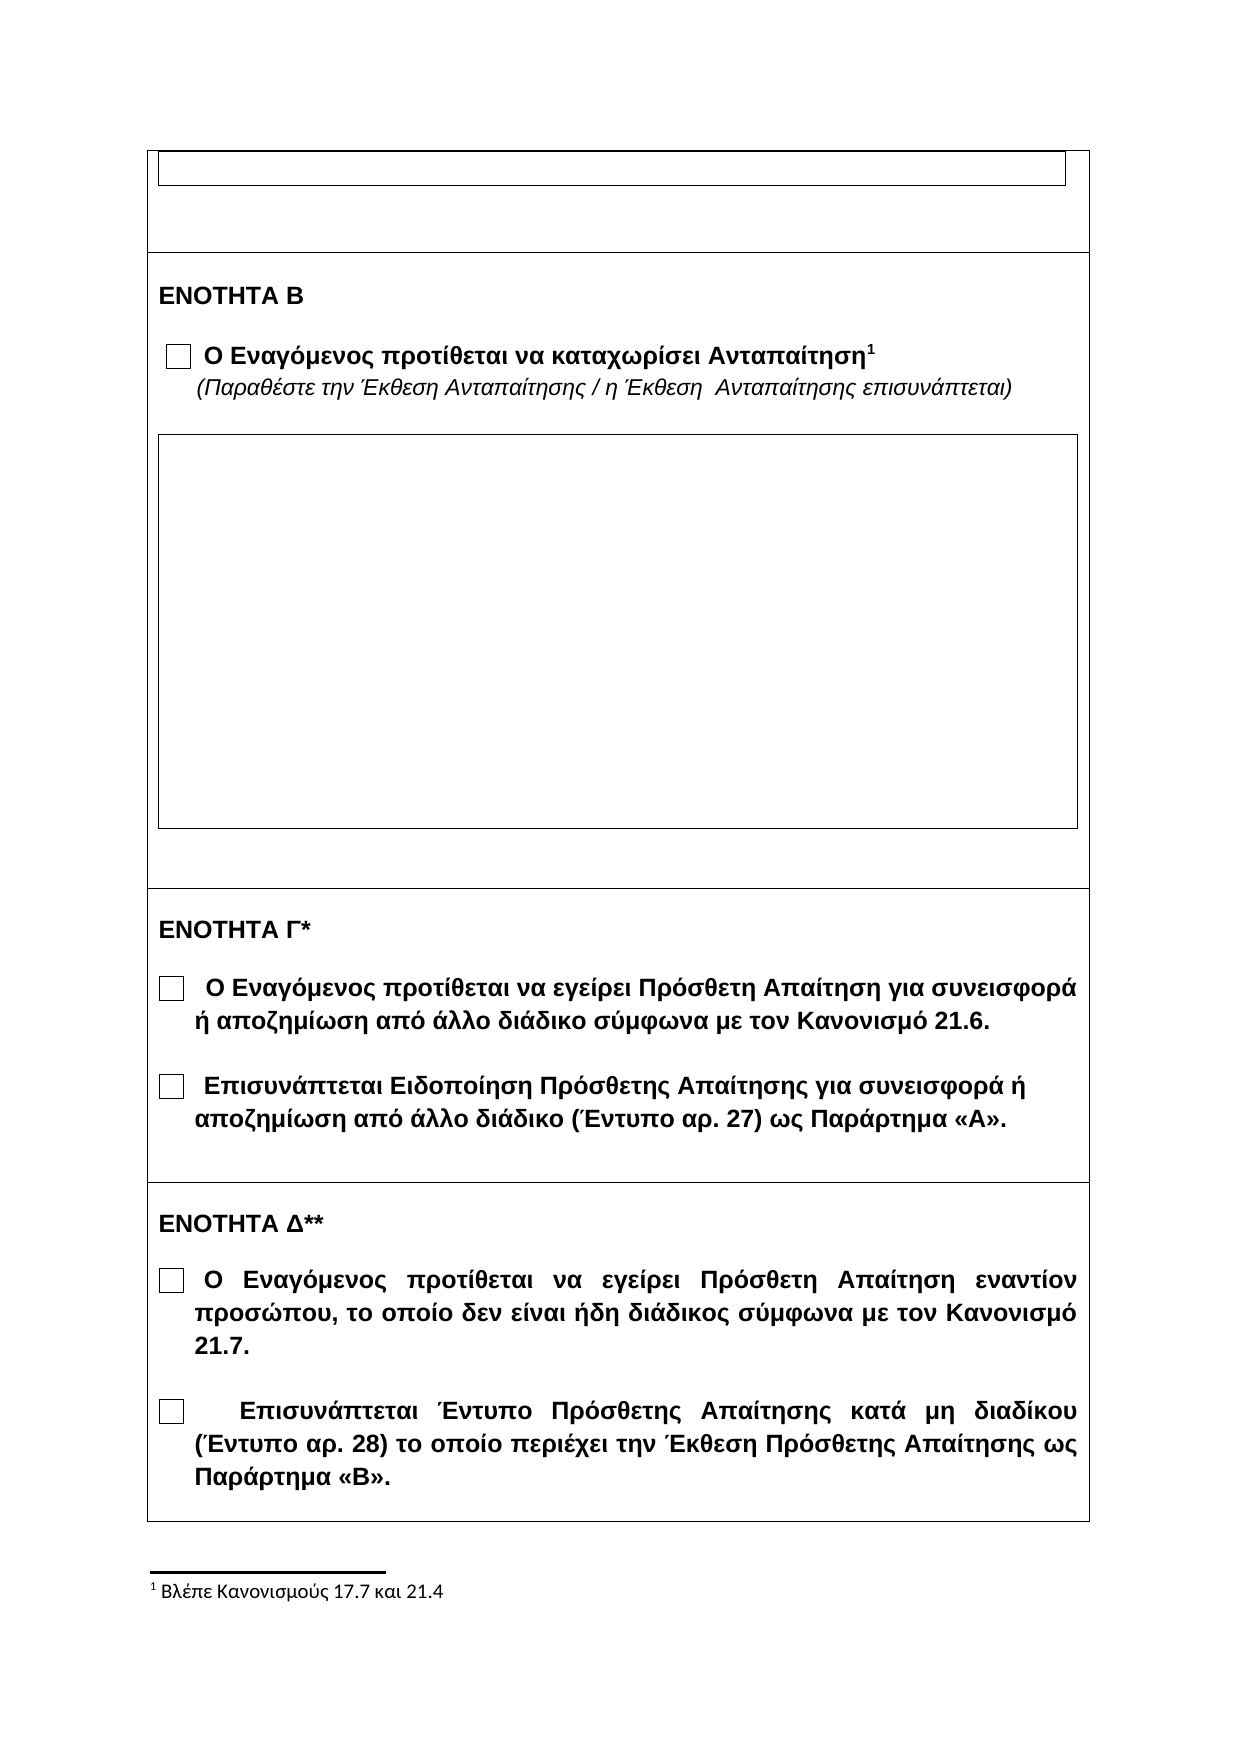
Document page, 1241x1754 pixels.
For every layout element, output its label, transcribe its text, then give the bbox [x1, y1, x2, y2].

table_cell ΕΝΟΤΗΤΑ Δ** Ο Εναγόμενος προτίθεται να εγείρει Πρόσθετη Απαίτηση εναντίον προσώπου, το οποίο δεν είναι ήδη διάδικος σύμφωνα με τον Κανονισμό 21.7. Επισυνάπτεται Έντυπο Πρόσθετης Απαίτησης κατά μη διαδίκου (Έντυπο αρ. 28) το οποίο περιέχει την Έκθεση Πρόσθετης Απαίτησης ως Παράρτημα «Β». [148, 1183, 1089, 1521]
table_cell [148, 151, 1089, 252]
table_cell ΕΝΟΤΗΤΑ Γ* Ο Εναγόμενος προτίθεται να εγείρει Πρόσθετη Απαίτηση για συνεισφορά ή αποζημίωση από άλλο διάδικο σύμφωνα με τον Κανονισμό 21.6. Επισυνάπτεται Ειδοποίηση Πρόσθετης Απαίτησης για συνεισφορά ή αποζημίωση από άλλο διάδικο (Έντυπο αρ. 27) ως Παράρτημα «Α». [148, 889, 1089, 1182]
table_cell ΕΝΟΤΗΤΑ Β Ο Εναγόμενος προτίθεται να καταχωρίσει Ανταπαίτηση (Παραθέστε την Έκθεση Ανταπαίτησης / η Έκθεση Ανταπαίτησης επισυνάπτεται) [148, 253, 1089, 888]
